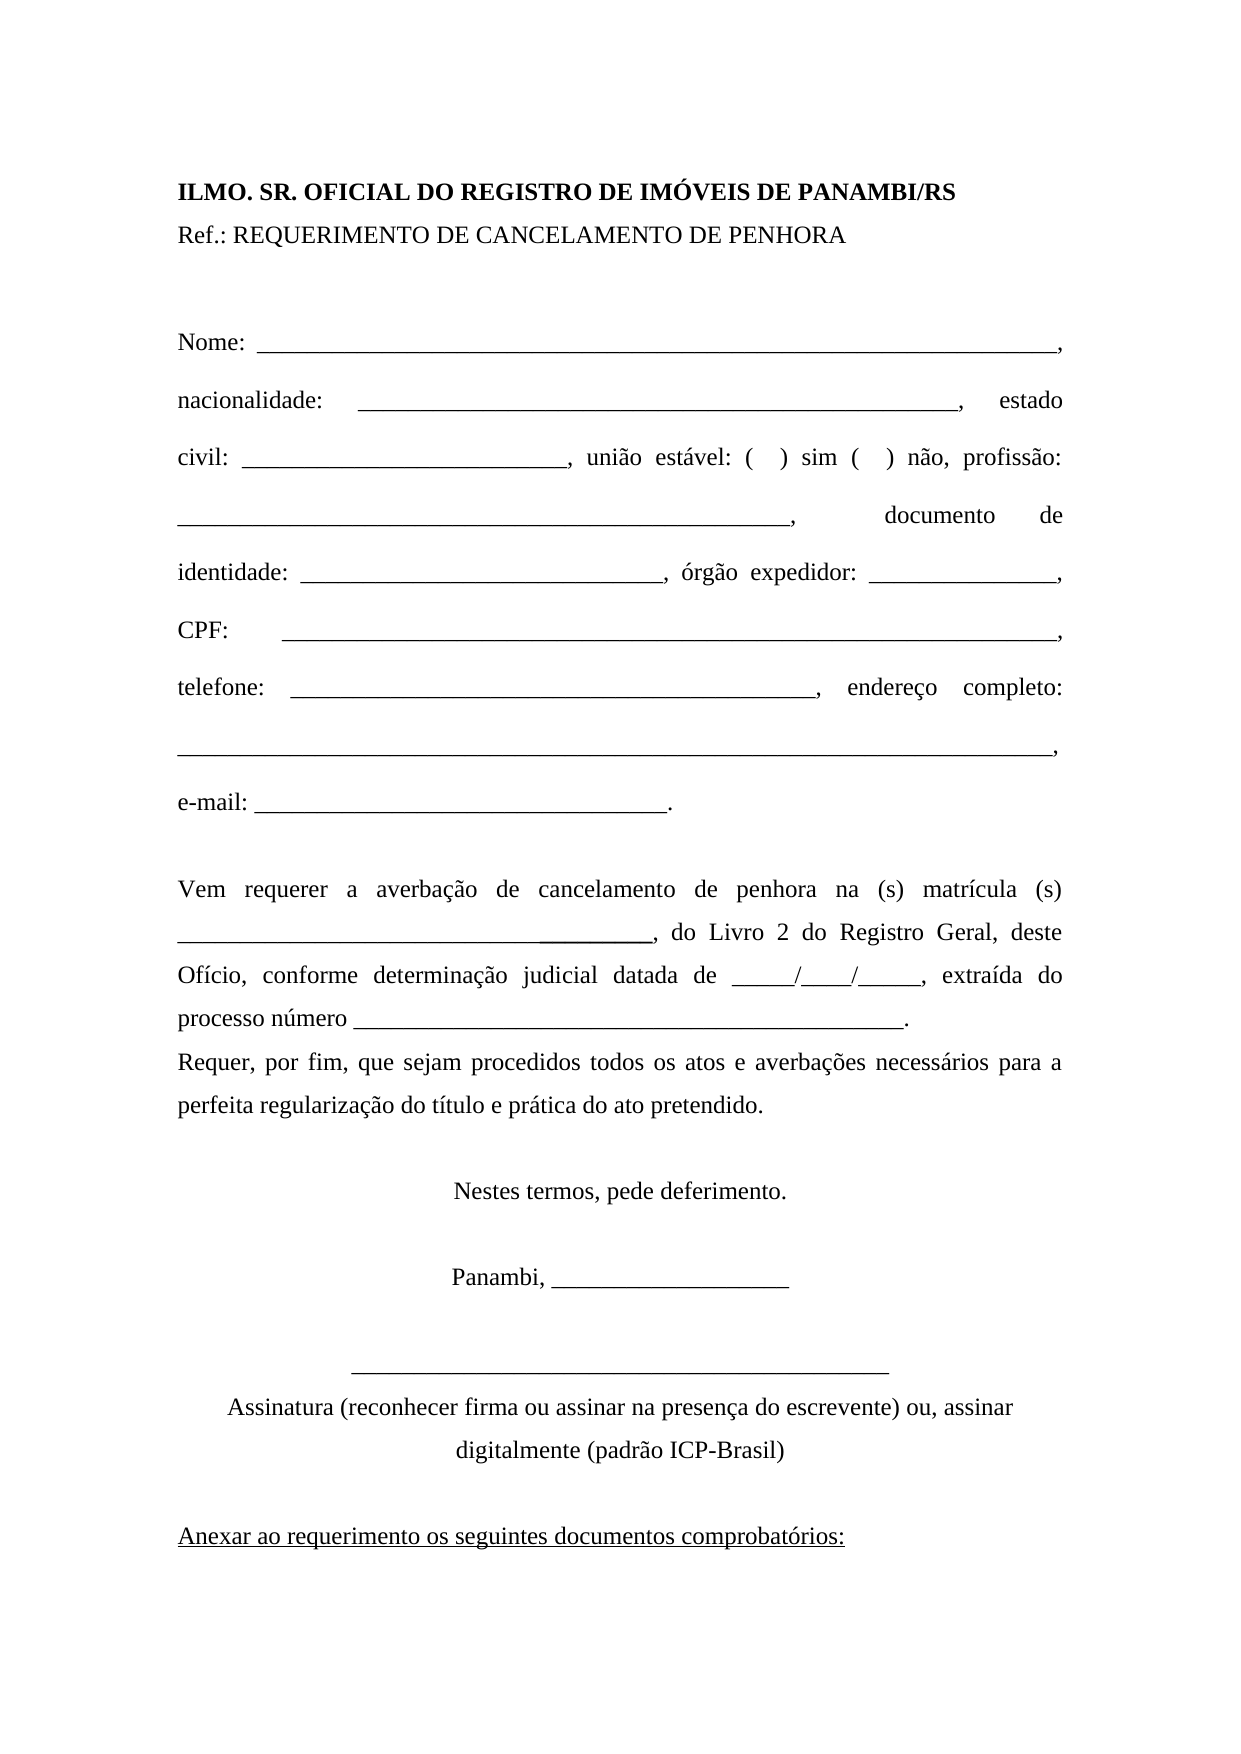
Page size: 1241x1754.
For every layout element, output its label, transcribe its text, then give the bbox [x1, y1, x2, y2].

text ILMO. SR. OFICIAL DO REGISTRO DE IMÓVEIS DE PANAMBI/RS [177, 177, 1063, 206]
text Ref.: REQUERIMENTO DE CANCELAMENTO DE PENHORA [177, 220, 1063, 249]
text Nestes termos, pede deferimento. [177, 1176, 1063, 1205]
text Nome: ________________________________________________________________, nacionalidade: ________________________________________________, estado civil: __________________________, união estável: ( ) sim ( ) não, profissão: _________________________________________________, documento de identidade: _____________________________, órgão expedidor: _______________, CPF: ______________________________________________________________, telefone: __________________________________________, endereço completo: ______________________________________________________________________, e-mail: _________________________________. [177, 327, 1063, 816]
text Requer, por fim, que sejam procedidos todos os atos e averbações necessários para a perfeita regularização do título e prática do ato pretendido. [177, 1047, 1063, 1118]
text Panambi, ___________________ [177, 1262, 1063, 1291]
text ___________________________________________ [177, 1348, 1063, 1377]
text Anexar ao requerimento os seguintes documentos comprobatórios: [177, 1521, 1063, 1550]
text Assinatura (reconhecer firma ou assinar na presença do escrevente) ou, assinar digitalmente (padrão ICP-Brasil) [177, 1392, 1063, 1463]
text Vem requerer a averbação de cancelamento de penhora na (s) matrícula (s) ______________________________________, do Livro 2 do Registro Geral, deste Ofício, conforme determinação judicial datada de _____/____/_____, extraída do processo número ____________________________________________. [177, 874, 1063, 1032]
